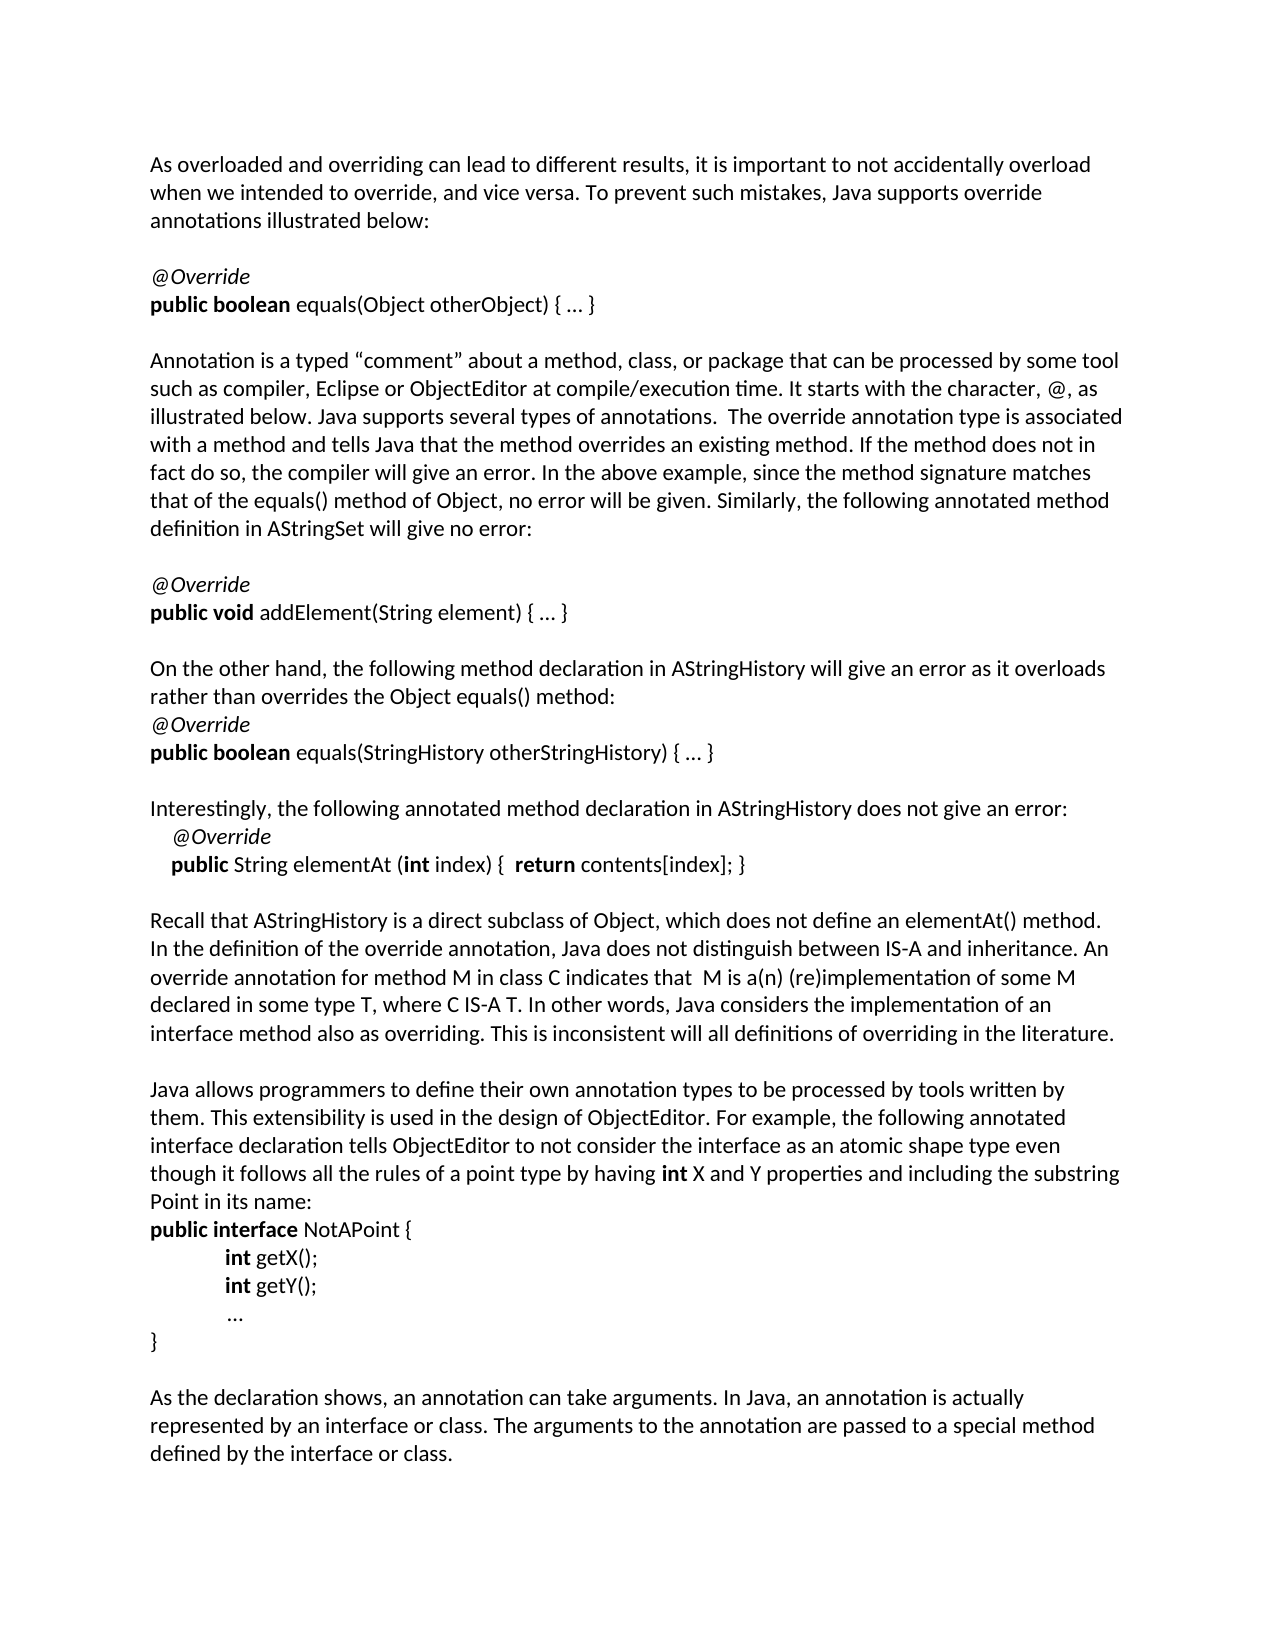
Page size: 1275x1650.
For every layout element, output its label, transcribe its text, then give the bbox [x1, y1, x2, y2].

text As the declaration shows, an annotation can take arguments. In Java, an annotation is actually represented by an interface or class. The arguments to the annotation are passed to a special method defined by the interface or class. [150, 1383, 1125, 1467]
text int getY(); [150, 1271, 1125, 1299]
text Annotation is a typed “comment” about a method, class, or package that can be processed by some tool such as compiler, Eclipse or ObjectEditor at compile/execution time. It starts with the character, @, as illustrated below. Java supports several types of annotations. The override annotation type is associated with a method and tells Java that the method overrides an existing method. If the method does not in fact do so, the compiler will give an error. In the above example, since the method signature matches that of the equals() method of Object, no error will be given. Similarly, the following annotated method definition in AStringSet will give no error: [150, 346, 1125, 542]
text public boolean equals(StringHistory otherStringHistory) { … } [150, 738, 1125, 766]
text Recall that AStringHistory is a direct subclass of Object, which does not define an elementAt() method. In the definition of the override annotation, Java does not distinguish between IS-A and inheritance. An override annotation for method M in class C indicates that M is a(n) (re)implementation of some M declared in some type T, where C IS-A T. In other words, Java considers the implementation of an interface method also as overriding. This is inconsistent will all definitions of overriding in the literature. [150, 907, 1125, 1047]
text On the other hand, the following method declaration in AStringHistory will give an error as it overloads rather than overrides the Object equals() method: [150, 654, 1125, 710]
text @Override [150, 710, 1125, 738]
text @Override [150, 570, 1125, 598]
text public interface NotAPoint { [150, 1215, 1125, 1243]
text Interestingly, the following annotated method declaration in AStringHistory does not give an error: [150, 794, 1125, 822]
text … [150, 1299, 1125, 1327]
text public boolean equals(Object otherObject) { … } [150, 290, 1125, 318]
text int getX(); [150, 1243, 1125, 1271]
text @Override [150, 262, 1125, 290]
text public void addElement(String element) { … } [150, 598, 1125, 626]
text As overloaded and overriding can lead to different results, it is important to not accidentally overload when we intended to override, and vice versa. To prevent such mistakes, Java supports override annotations illustrated below: [150, 150, 1125, 234]
text Java allows programmers to define their own annotation types to be processed by tools written by them. This extensibility is used in the design of ObjectEditor. For example, the following annotated interface declaration tells ObjectEditor to not consider the interface as an atomic shape type even though it follows all the rules of a point type by having int X and Y properties and including the substring Point in its name: [150, 1075, 1125, 1215]
text } [150, 1327, 1125, 1355]
text public String elementAt (int index) { return contents[index]; } [150, 851, 1125, 878]
text @Override [150, 822, 1125, 851]
